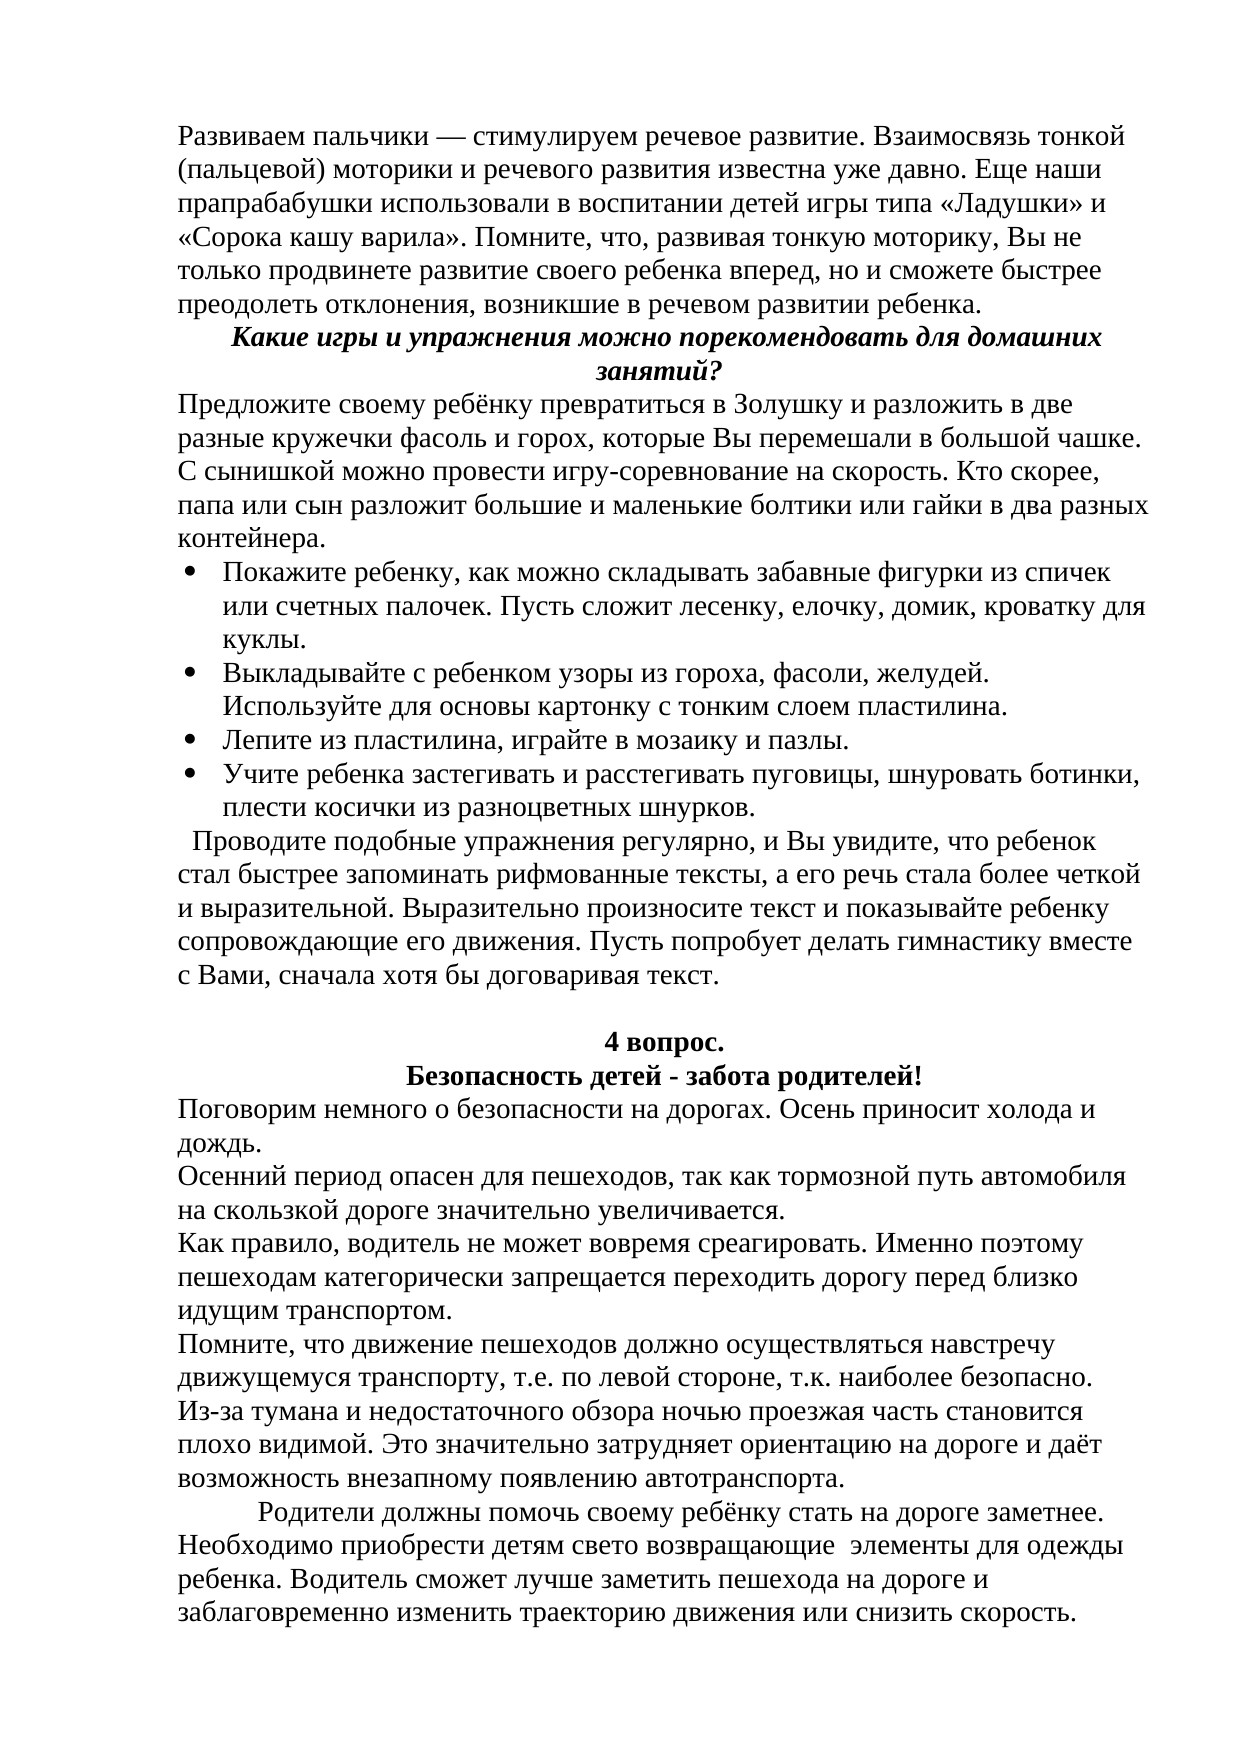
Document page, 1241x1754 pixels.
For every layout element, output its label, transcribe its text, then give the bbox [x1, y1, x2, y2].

list Выкладывайте с ребенком узоры из гороха, фасоли, желудей. Используйте для основы картонку с тонким слоем пластилина. [185, 655, 1152, 722]
list Лепите из пластилина, играйте в мозаику и пазлы. [185, 722, 1152, 756]
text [177, 1091, 1152, 1628]
text ​4 вопрос. [177, 1024, 1152, 1058]
list Покажите ребенку, как можно складывать забавные фигурки из спичек или счетных палочек. Пусть сложит лесенку, елочку, домик, кроватку для куклы. [185, 554, 1152, 655]
text Предложите своему ребёнку превратиться в Золушку и разложить в две разные кружечки фасоль и горох, которые Вы перемешали в большой чашке. С сынишкой можно провести игру-соревнование на скорость. Кто скорее, папа или сын разложит большие и маленькие болтики или гайки в два разных контейнера. [177, 386, 1152, 554]
list Учите ребенка застегивать и расстегивать пуговицы, шнуровать ботинки, плести косички из разноцветных шнурков. [185, 756, 1152, 823]
text Развиваем пальчики — стимулируем речевое развитие. Взаимосвязь тонкой (пальцевой) моторики и речевого развития известна уже давно. Еще наши прапрабабушки использовали в воспитании детей игры типа «Ладушки» и «Сорока кашу варила». Помните, что, развивая тонкую моторику, Вы не только продвинете развитие своего ребенка вперед, но и сможете быстрее преодолеть отклонения, возникшие в речевом развитии ребенка. [177, 118, 1152, 319]
text Какие игры и упражнения можно порекомендовать для домашних занятий? [177, 319, 1152, 386]
text Безопасность детей - забота родителей! [177, 1058, 1152, 1091]
text Проводите подобные упражнения регулярно, и Вы увидите, что ребенок стал быстрее запоминать рифмованные тексты, а его речь стала более четкой и выразительной. Выразительно произносите текст и показывайте ребенку сопровождающие его движения. Пусть попробует делать гимнастику вместе с Вами, сначала хотя бы договаривая текст. [177, 823, 1152, 991]
